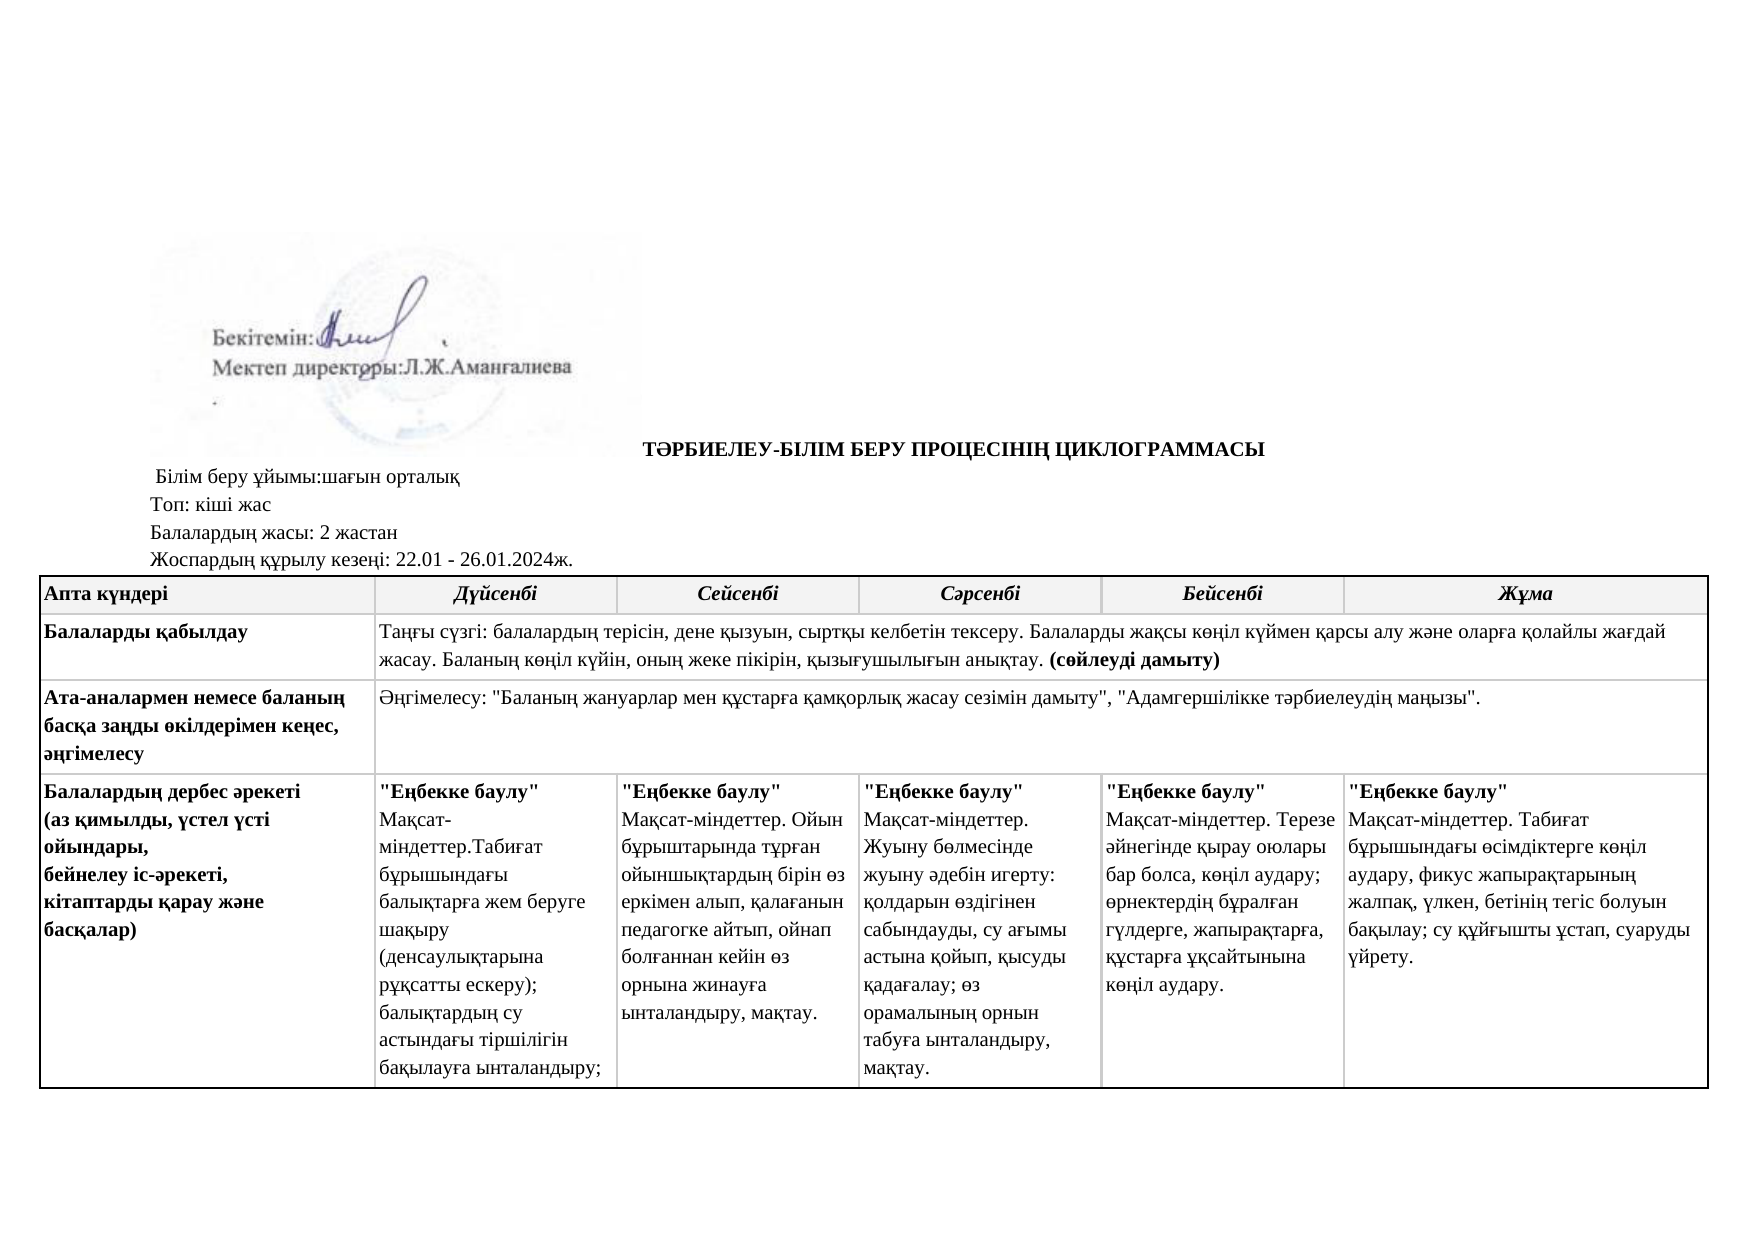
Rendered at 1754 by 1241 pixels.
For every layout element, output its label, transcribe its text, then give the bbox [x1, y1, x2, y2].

table_cell Балаларды қабылдау [41, 615, 374, 679]
table_header Жұма [1345, 577, 1707, 613]
table_header Сәрсенбі [860, 577, 1100, 613]
text Топ: кіші жас [150, 492, 1604, 516]
text Білім беру ұйымы:шағын орталық [150, 464, 1604, 488]
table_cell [1103, 775, 1343, 1087]
table_cell Таңғы сүзгі: балалардың терісін, дене қызуын, сыртқы келбетін тексеру. Балаларды жақсы көңіл күймен қарсы алу және оларға қолайлы жағдай жасау. Баланың көңіл күйін, оның жеке пікірін, қызығушылығын анықтау. (сөйлеуді дамыту) [376, 615, 1707, 679]
text Балалардың жасы: 2 жастан [150, 519, 1604, 544]
table_header Бейсенбі [1103, 577, 1343, 613]
text Жоспардың құрылу кезеңі: 22.01 - 26.01.2024ж. [150, 547, 1604, 571]
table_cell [41, 775, 374, 1087]
text ТӘРБИЕЛЕУ-БІЛІМ БЕРУ ПРОЦЕСІНІҢ ЦИКЛОГРАММАСЫ [150, 233, 1604, 461]
table_header Апта күндері [41, 577, 374, 613]
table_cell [1345, 775, 1707, 1087]
table_header Дүйсенбі [376, 577, 616, 613]
table_header Сейсенбі [618, 577, 858, 613]
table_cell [618, 775, 858, 1087]
table_cell Ата-аналармен немесе баланың басқа заңды өкілдерімен кеңес, әңгімелесу [41, 681, 374, 773]
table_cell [860, 775, 1100, 1087]
table_cell Әңгімелесу: "Баланың жануарлар мен құстарға қамқорлық жасау сезімін дамыту", "Адамгершілікке тәрбиелеудің маңызы". [376, 681, 1707, 773]
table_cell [376, 775, 616, 1087]
